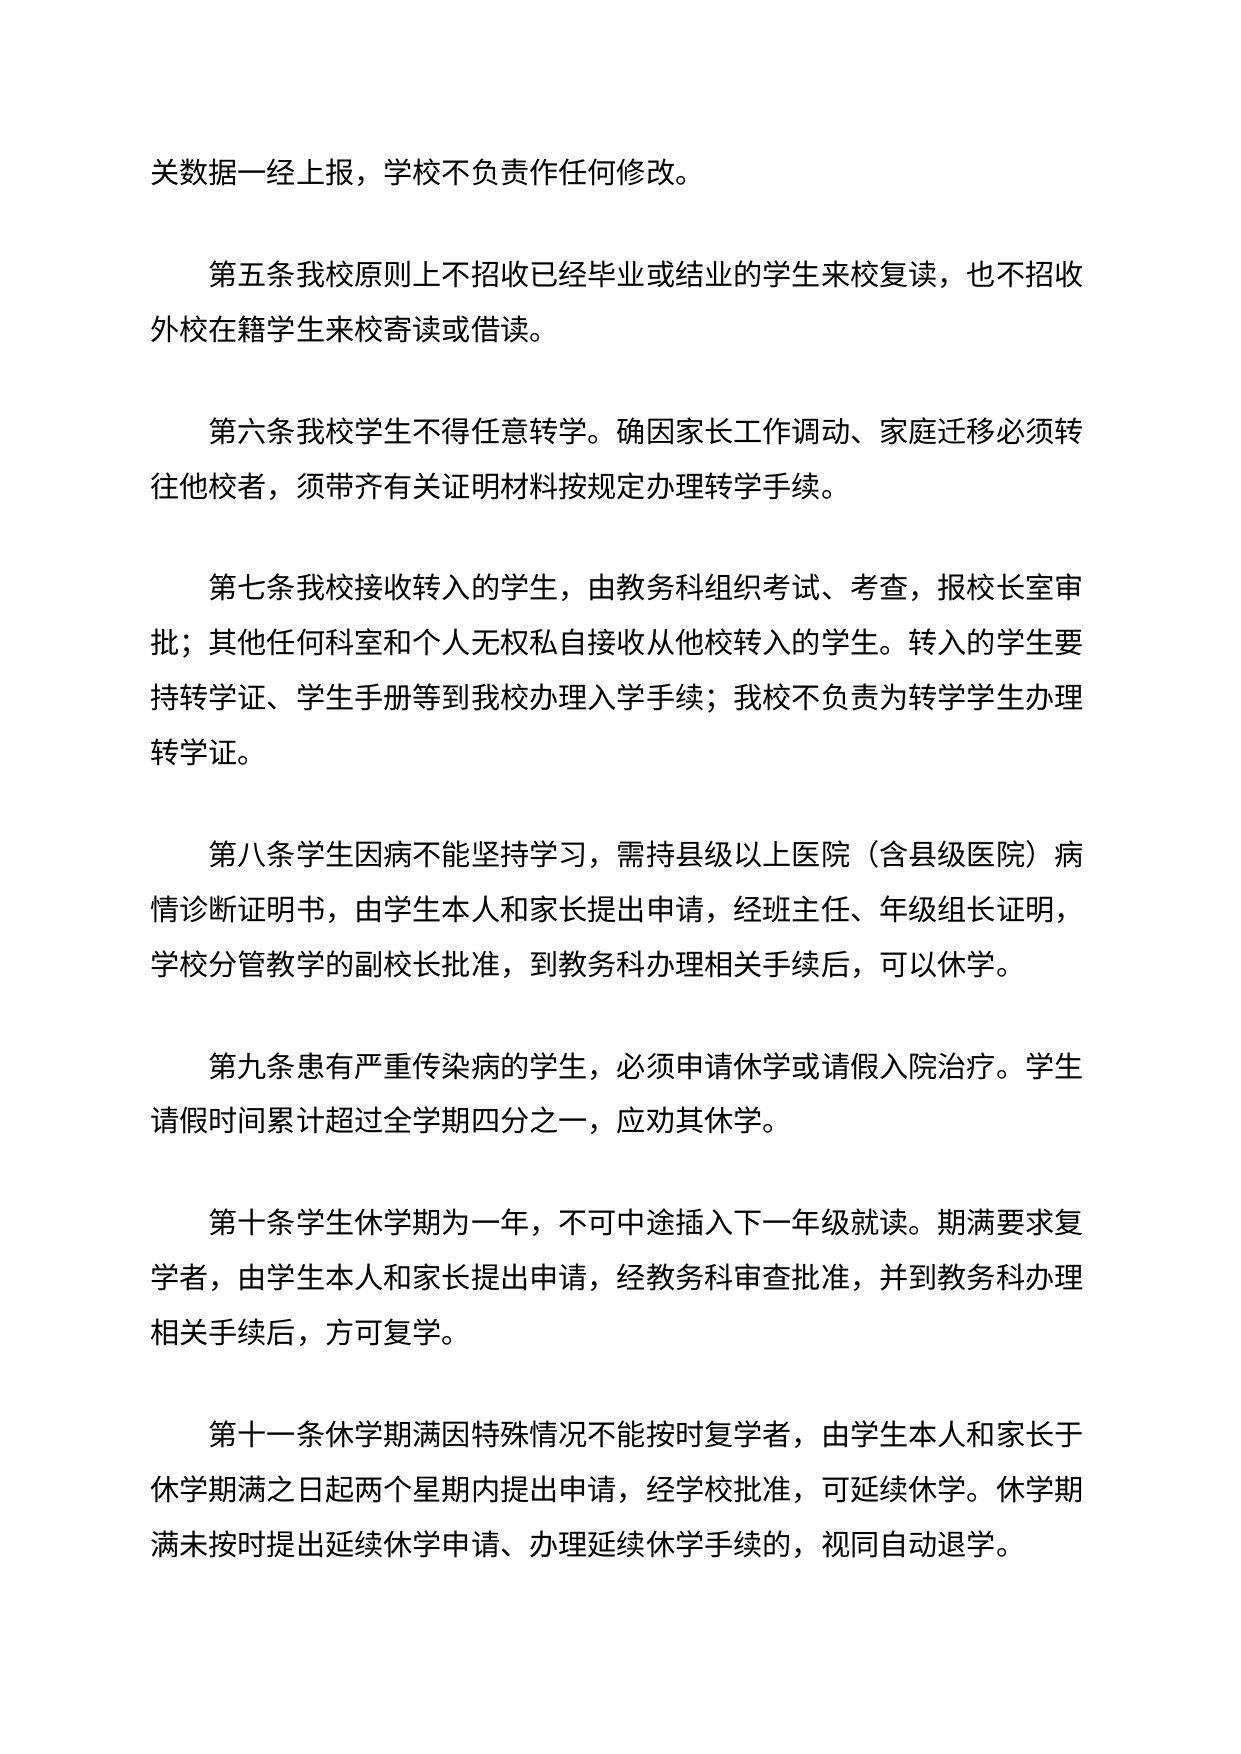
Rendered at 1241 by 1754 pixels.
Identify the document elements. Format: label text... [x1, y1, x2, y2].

text 第五条我校原则上不招收已经毕业或结业的学生来校复读，也不招收外校在籍学生来校寄读或借读。 [150, 252, 1090, 349]
text 第八条学生因病不能坚持学习，需持县级以上医院（含县级医院）病情诊断证明书，由学生本人和家长提出申请，经班主任、年级组长证明，学校分管教学的副校长批准，到教务科办理相关手续后，可以休学。 [150, 832, 1090, 984]
text 第九条患有严重传染病的学生，必须申请休学或请假入院治疗。学生请假时间累计超过全学期四分之一，应劝其休学。 [150, 1043, 1090, 1140]
text 第六条我校学生不得任意转学。确因家长工作调动、家庭迁移必须转往他校者，须带齐有关证明材料按规定办理转学手续。 [150, 408, 1090, 506]
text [150, 150, 1090, 192]
text 第七条我校接收转入的学生，由教务科组织考试、考查，报校长室审批；其他任何科室和个人无权私自接收从他校转入的学生。转入的学生要持转学证、学生手册等到我校办理入学手续；我校不负责为转学学生办理转学证。 [150, 565, 1090, 772]
text 第十条学生休学期为一年，不可中途插入下一年级就读。期满要求复学者，由学生本人和家长提出申请，经教务科审查批准，并到教务科办理相关手续后，方可复学。 [150, 1200, 1090, 1352]
text 第十一条休学期满因特殊情况不能按时复学者，由学生本人和家长于休学期满之日起两个星期内提出申请，经学校批准，可延续休学。休学期满未按时提出延续休学申请、办理延续休学手续的，视同自动退学。 [150, 1411, 1090, 1563]
